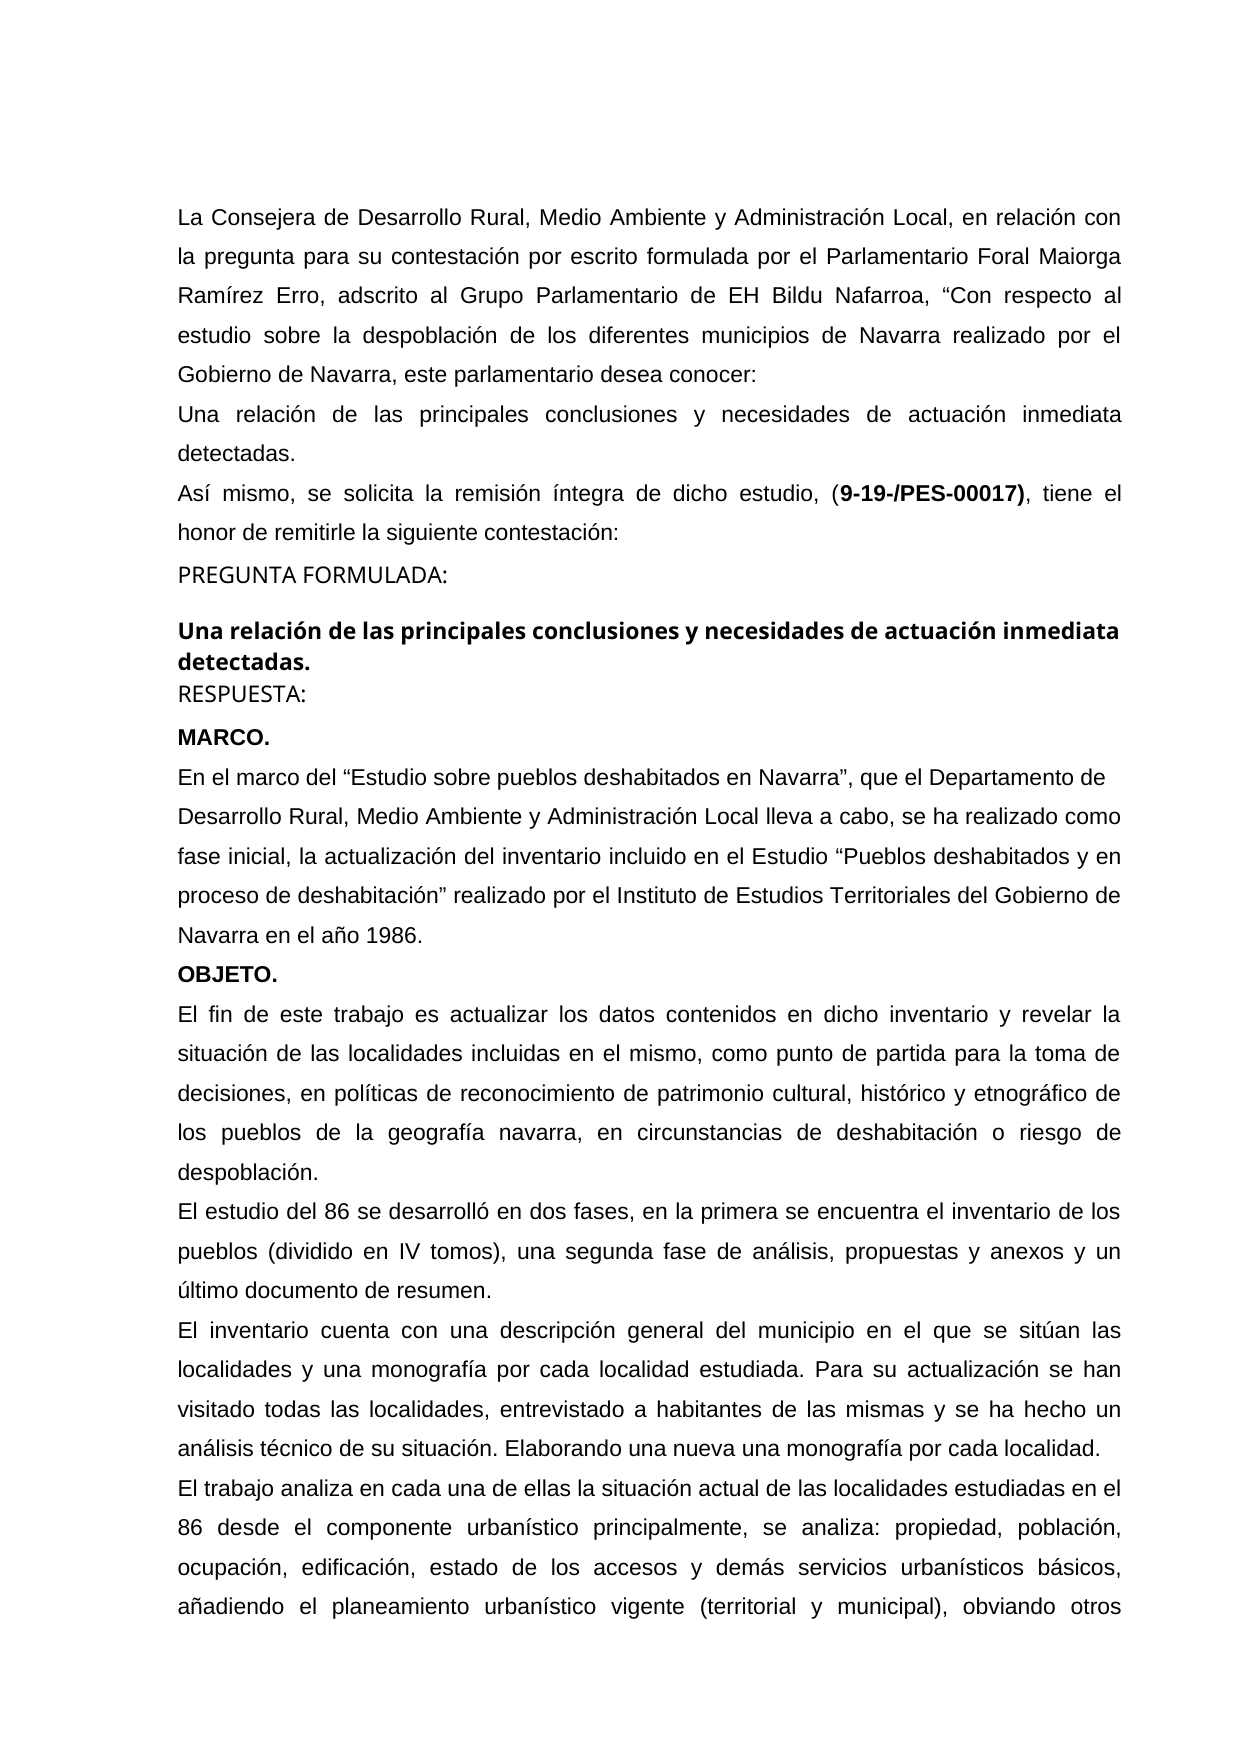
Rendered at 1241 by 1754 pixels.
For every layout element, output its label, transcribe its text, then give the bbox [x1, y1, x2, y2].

text Una relación de las principales conclusiones y necesidades de actuación inmediata detectadas. [177, 401, 1122, 467]
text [177, 1474, 1122, 1619]
text En el marco del “Estudio sobre pueblos deshabitados en Navarra”, que el Departamento de [177, 764, 1122, 790]
text PREGUNTA FORMULADA: [177, 559, 1122, 590]
text El fin de este trabajo es actualizar los datos contenidos en dicho inventario y revelar la situación de las localidades incluidas en el mismo, como punto de partida para la toma de decisiones, en políticas de reconocimiento de patrimonio cultural, histórico y etnográfico de los pueblos de la geografía navarra, en circunstancias de deshabitación o riesgo de despoblación. [177, 1001, 1122, 1185]
text El estudio del 86 se desarrolló en dos fases, en la primera se encuentra el inventario de los pueblos (dividido en IV tomos), una segunda fase de análisis, propuestas y anexos y un último documento de resumen. [177, 1198, 1122, 1303]
text OBJETO. [177, 961, 1122, 988]
text MARCO. [177, 724, 1122, 751]
text Así mismo, se solicita la remisión íntegra de dicho estudio, (9-19-/PES-00017), tiene el honor de remitirle la siguiente contestación: [177, 480, 1122, 546]
text Desarrollo Rural, Medio Ambiente y Administración Local lleva a cabo, se ha realizado como fase inicial, la actualización del inventario incluido en el Estudio “Pueblos deshabitados y en proceso de deshabitación” realizado por el Instituto de Estudios Territoriales del Gobierno de Navarra en el año 1986. [177, 803, 1122, 948]
text La Consejera de Desarrollo Rural, Medio Ambiente y Administración Local, en relación con la pregunta para su contestación por escrito formulada por el Parlamentario Foral Maiorga Ramírez Erro, adscrito al Grupo Parlamentario de EH Bildu Nafarroa, “Con respecto al estudio sobre la despoblación de los diferentes municipios de Navarra realizado por el Gobierno de Navarra, este parlamentario desea conocer: [177, 203, 1122, 388]
text El inventario cuenta con una descripción general del municipio en el que se sitúan las localidades y una monografía por cada localidad estudiada. Para su actualización se han visitado todas las localidades, entrevistado a habitantes de las mismas y se ha hecho un análisis técnico de su situación. Elaborando una nueva una monografía por cada localidad. [177, 1317, 1122, 1461]
text RESPUESTA: [177, 677, 1122, 709]
text Una relación de las principales conclusiones y necesidades de actuación inmediata detectadas. [177, 615, 1122, 677]
